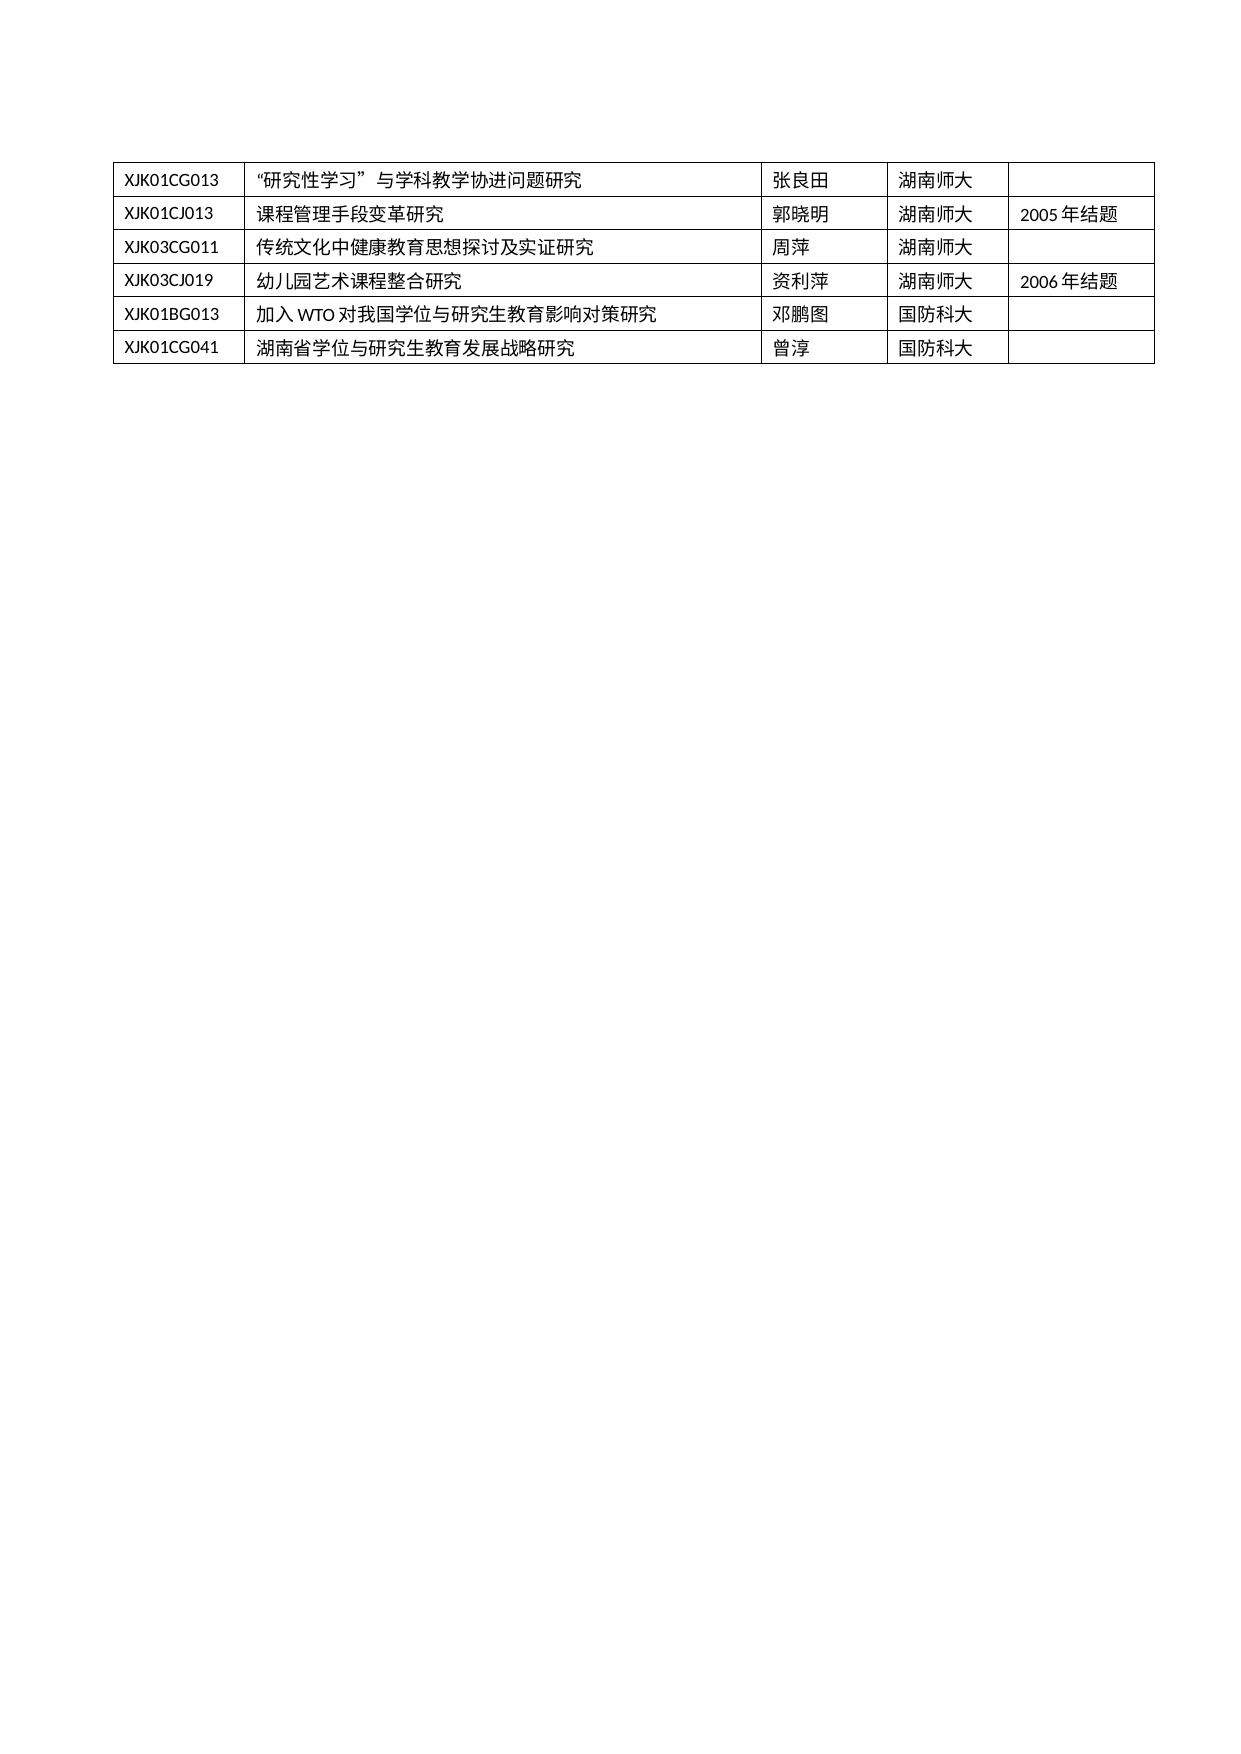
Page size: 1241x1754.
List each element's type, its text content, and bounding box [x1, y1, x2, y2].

table_cell XJK01CG041 [114, 331, 244, 363]
table_cell 传统文化中健康教育思想探讨及实证研究 [245, 230, 761, 263]
table_cell 2006年结题 [1009, 264, 1154, 296]
table_cell [1009, 331, 1154, 363]
table_cell 邓鹏图 [762, 297, 887, 330]
table_cell 郭晓明 [762, 197, 887, 229]
table_cell 2005年结题 [1009, 197, 1154, 229]
table_cell 国防科大 [888, 331, 1008, 363]
table_cell XJK01BG013 [114, 297, 244, 330]
table_cell 课程管理手段变革研究 [245, 197, 761, 229]
table_cell [1009, 230, 1154, 263]
table_cell 资利萍 [762, 264, 887, 296]
table_cell 幼儿园艺术课程整合研究 [245, 264, 761, 296]
table_cell 湖南师大 [888, 197, 1008, 229]
table_cell 湖南师大 [888, 163, 1008, 196]
table_cell XJK01CG013 [114, 163, 244, 196]
table_cell XJK03CG011 [114, 230, 244, 263]
table_cell 周萍 [762, 230, 887, 263]
table_cell 湖南省学位与研究生教育发展战略研究 [245, 331, 761, 363]
table_cell [1009, 163, 1154, 196]
table_cell 张良田 [762, 163, 887, 196]
table_cell XJK01CJ013 [114, 197, 244, 229]
table_cell XJK03CJ019 [114, 264, 244, 296]
table_cell 湖南师大 [888, 264, 1008, 296]
table_cell 加入WTO对我国学位与研究生教育影响对策研究 [245, 297, 761, 330]
table_cell “研究性学习”与学科教学协进问题研究 [245, 163, 761, 196]
table_cell [1009, 297, 1154, 330]
table_cell 国防科大 [888, 297, 1008, 330]
table_cell 湖南师大 [888, 230, 1008, 263]
table_cell 曾淳 [762, 331, 887, 363]
